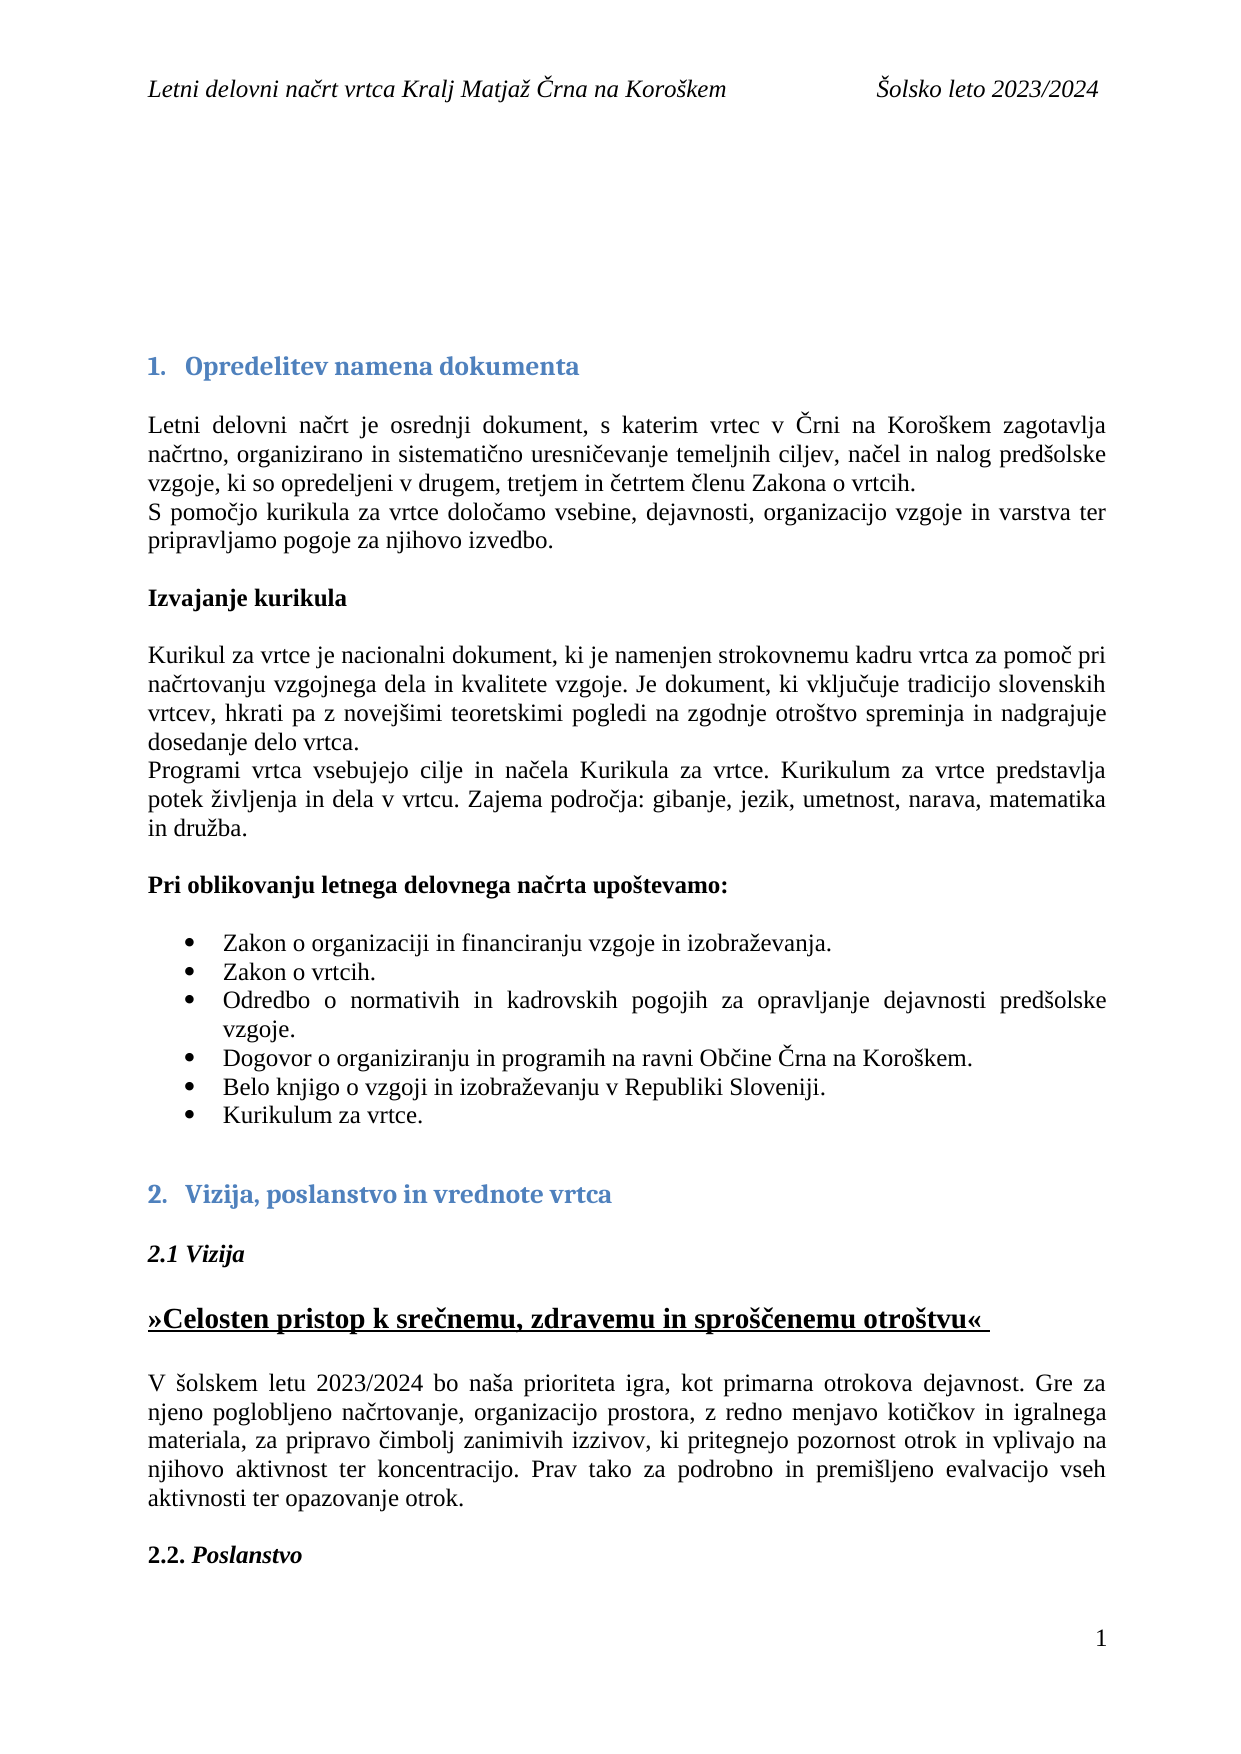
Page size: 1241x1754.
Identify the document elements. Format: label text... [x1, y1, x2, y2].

text Izvajanje kurikula [148, 583, 1107, 612]
list Zakon o organizaciji in financiranju vzgoje in izobraževanja. [185, 928, 1107, 957]
text Letni delovni načrt je osrednji dokument, s katerim vrtec v Črni na Koroškem zagotavlja načrtno, organizirano in sistematično uresničevanje temeljnih ciljev, načel in nalog predšolske vzgoje, ki so opredeljeni v drugem, tretjem in četrtem členu Zakona o vrtcih. [148, 411, 1107, 497]
text 2.2. Poslanstvo [148, 1541, 1107, 1569]
list Zakon o vrtcih. [185, 957, 1107, 986]
text Pri oblikovanju letnega delovnega načrta upoštevamo: [148, 871, 1107, 899]
list Dogovor o organiziranju in programih na ravni Občine Črna na Koroškem. [185, 1043, 1107, 1072]
text V šolskem letu 2023/2024 bo naša prioriteta igra, kot primarna otrokova dejavnost. Gre za njeno poglobljeno načrtovanje, organizacijo prostora, z redno menjavo kotičkov in igralnega materiala, za pripravo čimbolj zanimivih izzivov, ki pritegnejo pozornost otrok in vplivajo na njihovo aktivnost ter koncentracijo. Prav tako za podrobno in premišljeno evalvacijo vseh aktivnosti ter opazovanje otrok. [148, 1368, 1107, 1512]
text 2.1 Vizija [148, 1239, 1107, 1267]
subtitle Opredelitev namena dokumenta [148, 351, 1107, 382]
text Programi vrtca vsebujejo cilje in načela Kurikula za vrtce. Kurikulum za vrtce predstavlja potek življenja in dela v vrtcu. Zajema področja: gibanje, jezik, umetnost, narava, matematika in družba. [148, 756, 1107, 842]
list Kurikulum za vrtce. [185, 1101, 1107, 1129]
text Kurikul za vrtce je nacionalni dokument, ki je namenjen strokovnemu kadru vrtca za pomoč pri načrtovanju vzgojnega dela in kvalitete vzgoje. Je dokument, ki vključuje tradicijo slovenskih vrtcev, hkrati pa z novejšimi teoretskimi pogledi na zgodnje otroštvo spreminja in nadgrajuje dosedanje delo vrtca. [148, 641, 1107, 756]
list Odredbo o normativih in kadrovskih pogojih za opravljanje dejavnosti predšolske vzgoje. [185, 986, 1107, 1043]
text S pomočjo kurikula za vrtce določamo vsebine, dejavnosti, organizacijo vzgoje in varstva ter pripravljamo pogoje za njihovo izvedbo. [148, 497, 1107, 554]
list Belo knjigo o vzgoji in izobraževanju v Republiki Sloveniji. [185, 1072, 1107, 1101]
text »Celosten pristop k srečnemu, zdravemu in sproščenemu otroštvu« [148, 1301, 1107, 1334]
subtitle Vizija, poslanstvo in vrednote vrtca [148, 1179, 1107, 1210]
